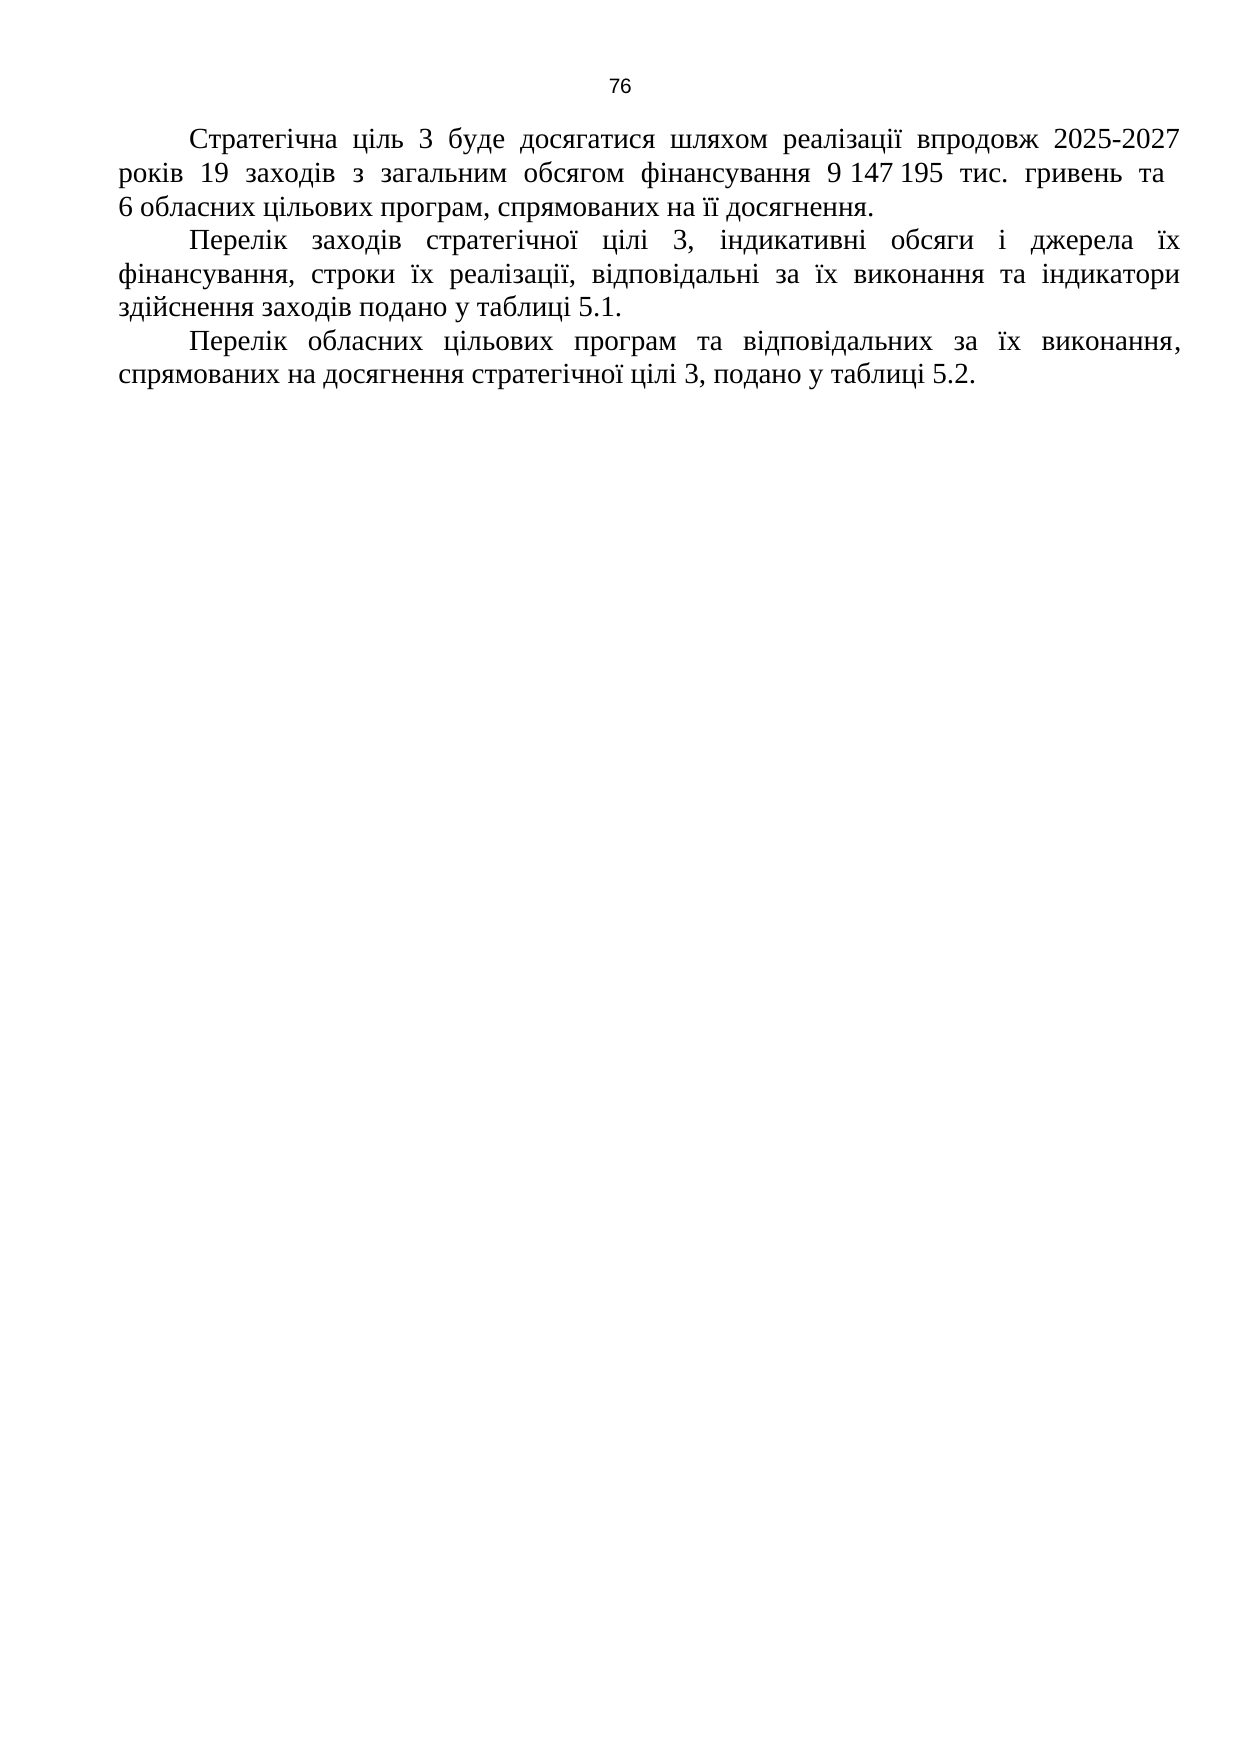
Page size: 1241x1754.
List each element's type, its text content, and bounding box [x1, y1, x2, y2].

text Перелік заходів стратегічної цілі 3, індикативні обсяги і джерела їх фінансування, строки їх реалізації, відповідальні за їх виконання та індикатори здійснення заходів подано у таблиці 5.1. [118, 222, 1181, 323]
text Перелік обласних цільових програм та відповідальних за їх виконання, спрямованих на досягнення стратегічної цілі 3, подано у таблиці 5.2. [118, 323, 1181, 390]
text Стратегічна ціль 3 буде досягатися шляхом реалізації впродовж 2025-2027 років 19 заходів з загальним обсягом фінансування 9 147 195 тис. гривень та 6 обласних цільових програм, спрямованих на її досягнення. [118, 122, 1181, 222]
